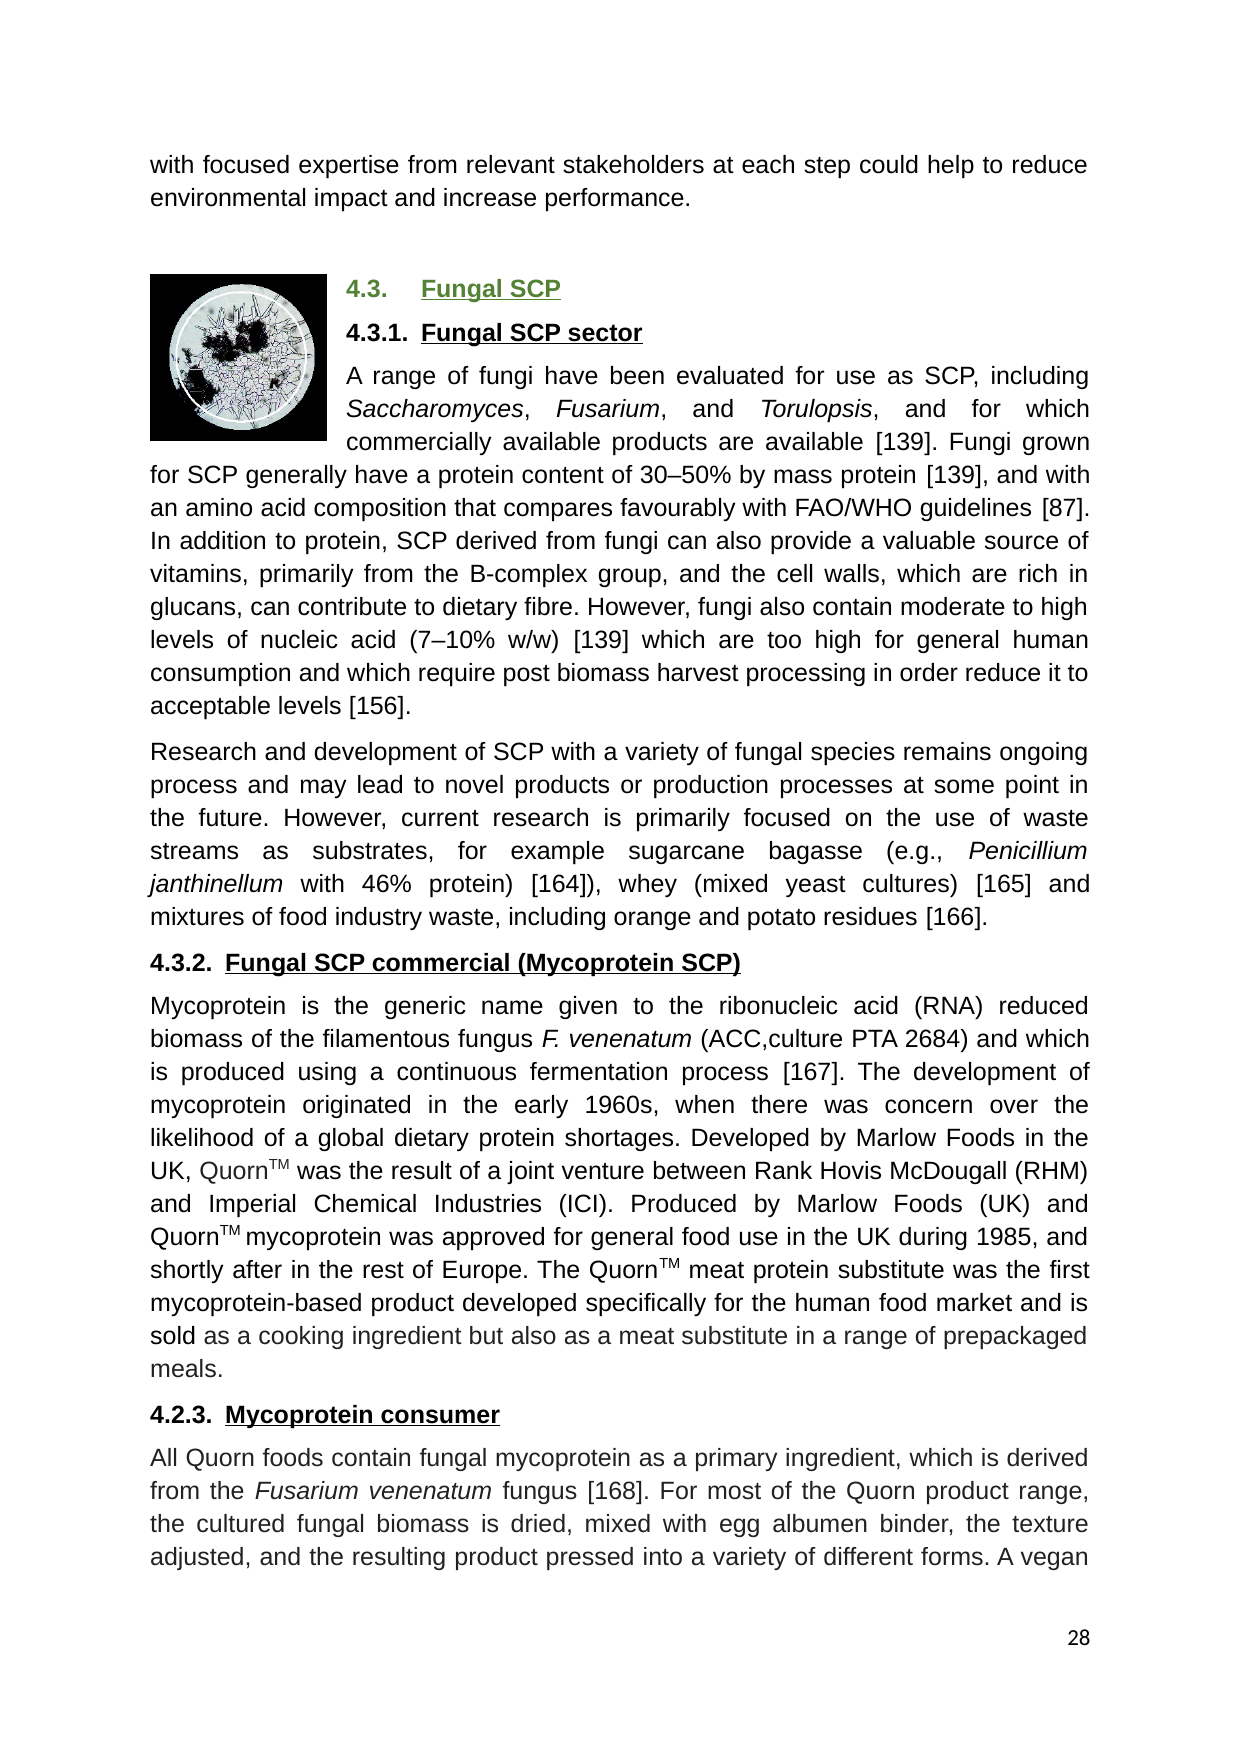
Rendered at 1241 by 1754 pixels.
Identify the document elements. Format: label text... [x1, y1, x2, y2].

subtitle Fungal SCP [327, 274, 1090, 303]
text Mycoprotein is the generic name given to the ribonucleic acid (RNA) reduced biomass of the filamentous fungus F. venenatum (ACC,culture PTA 2684) and which is produced using a continuous fermentation process [167]. The development of mycoprotein originated in the early 1960s, when there was concern over the likelihood of a global dietary protein shortages. Developed by Marlow Foods in the UK, QuornTM was the result of a joint venture between Rank Hovis McDougall (RHM) and Imperial Chemical Industries (ICI). Produced by Marlow Foods (UK) and QuornTM mycoprotein was approved for general food use in the UK during 1985, and shortly after in the rest of Europe. The QuornTM meat protein substitute was the first mycoprotein-based product developed specifically for the human food market and is sold as a cooking ingredient but also as a meat substitute in a range of prepackaged meals. [150, 991, 1090, 1383]
text A range of fungi have been evaluated for use as SCP, including Saccharomyces, Fusarium, and Torulopsis, and for which commercially available products are available [139]. Fungi grown for SCP generally have a protein content of 30–50% by mass protein [139], and with an amino acid composition that compares favourably with FAO/WHO guidelines [87]. In addition to protein, SCP derived from fungi can also provide a valuable source of vitamins, primarily from the B-complex group, and the cell walls, which are rich in glucans, can contribute to dietary fibre. However, fungi also contain moderate to high levels of nucleic acid (7–10% w/w) [139] which are too high for general human consumption and which require post biomass harvest processing in order reduce it to acceptable levels [156]. [150, 361, 1090, 720]
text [150, 1443, 1090, 1571]
text Research and development of SCP with a variety of fungal species remains ongoing process and may lead to novel products or production processes at some point in the future. However, current research is primarily focused on the use of waste streams as substrates, for example sugarcane bagasse (e.g., Penicillium janthinellum with 46% protein) [164]), whey (mixed yeast cultures) [165] and mixtures of food industry waste, including orange and potato residues [166]. [150, 737, 1090, 931]
subtitle Fungal SCP commercial (Mycoprotein SCP) [150, 947, 1090, 976]
subtitle Mycoprotein consumer [150, 1400, 1090, 1428]
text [150, 150, 1090, 212]
picture [150, 274, 327, 441]
subtitle Fungal SCP sector [327, 318, 1090, 346]
